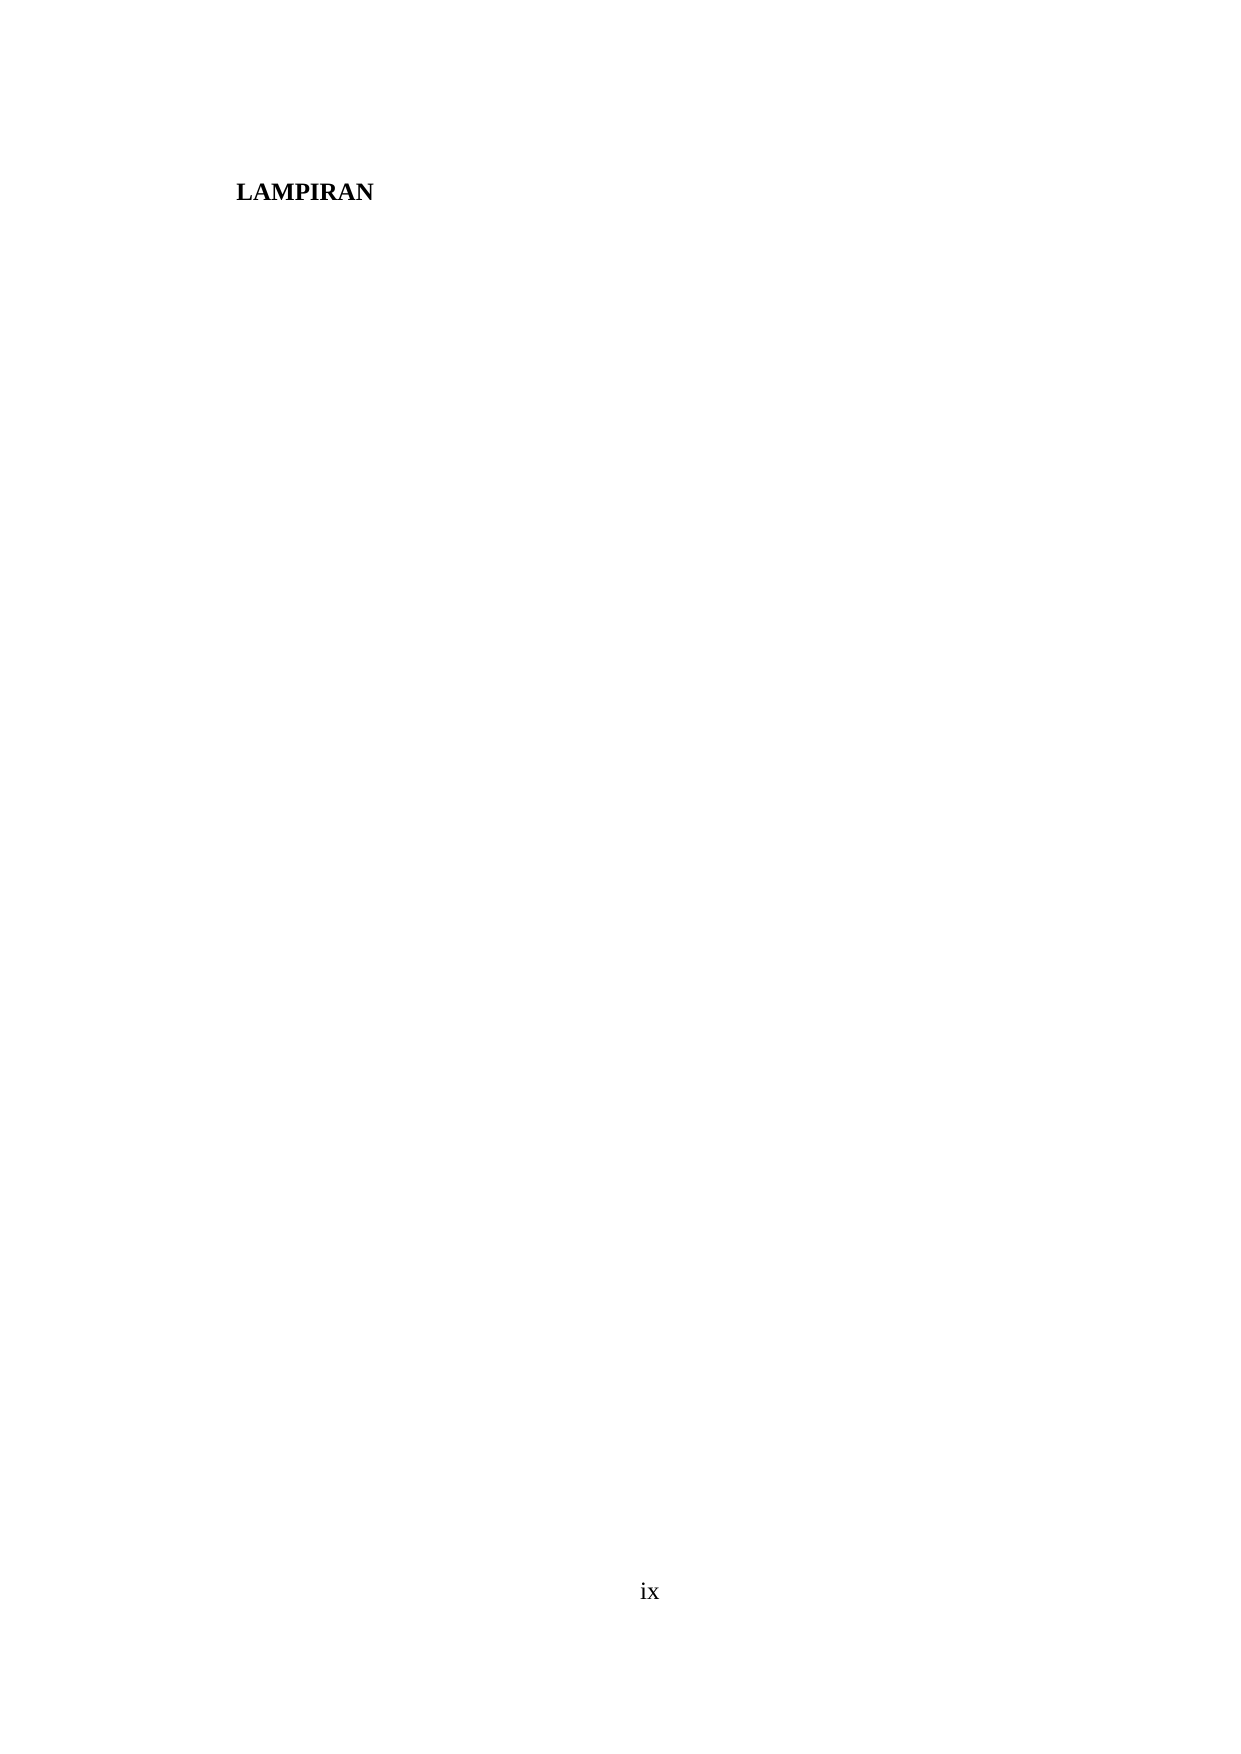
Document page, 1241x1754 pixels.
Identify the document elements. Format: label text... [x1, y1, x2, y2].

text LAMPIRAN [236, 177, 1063, 206]
